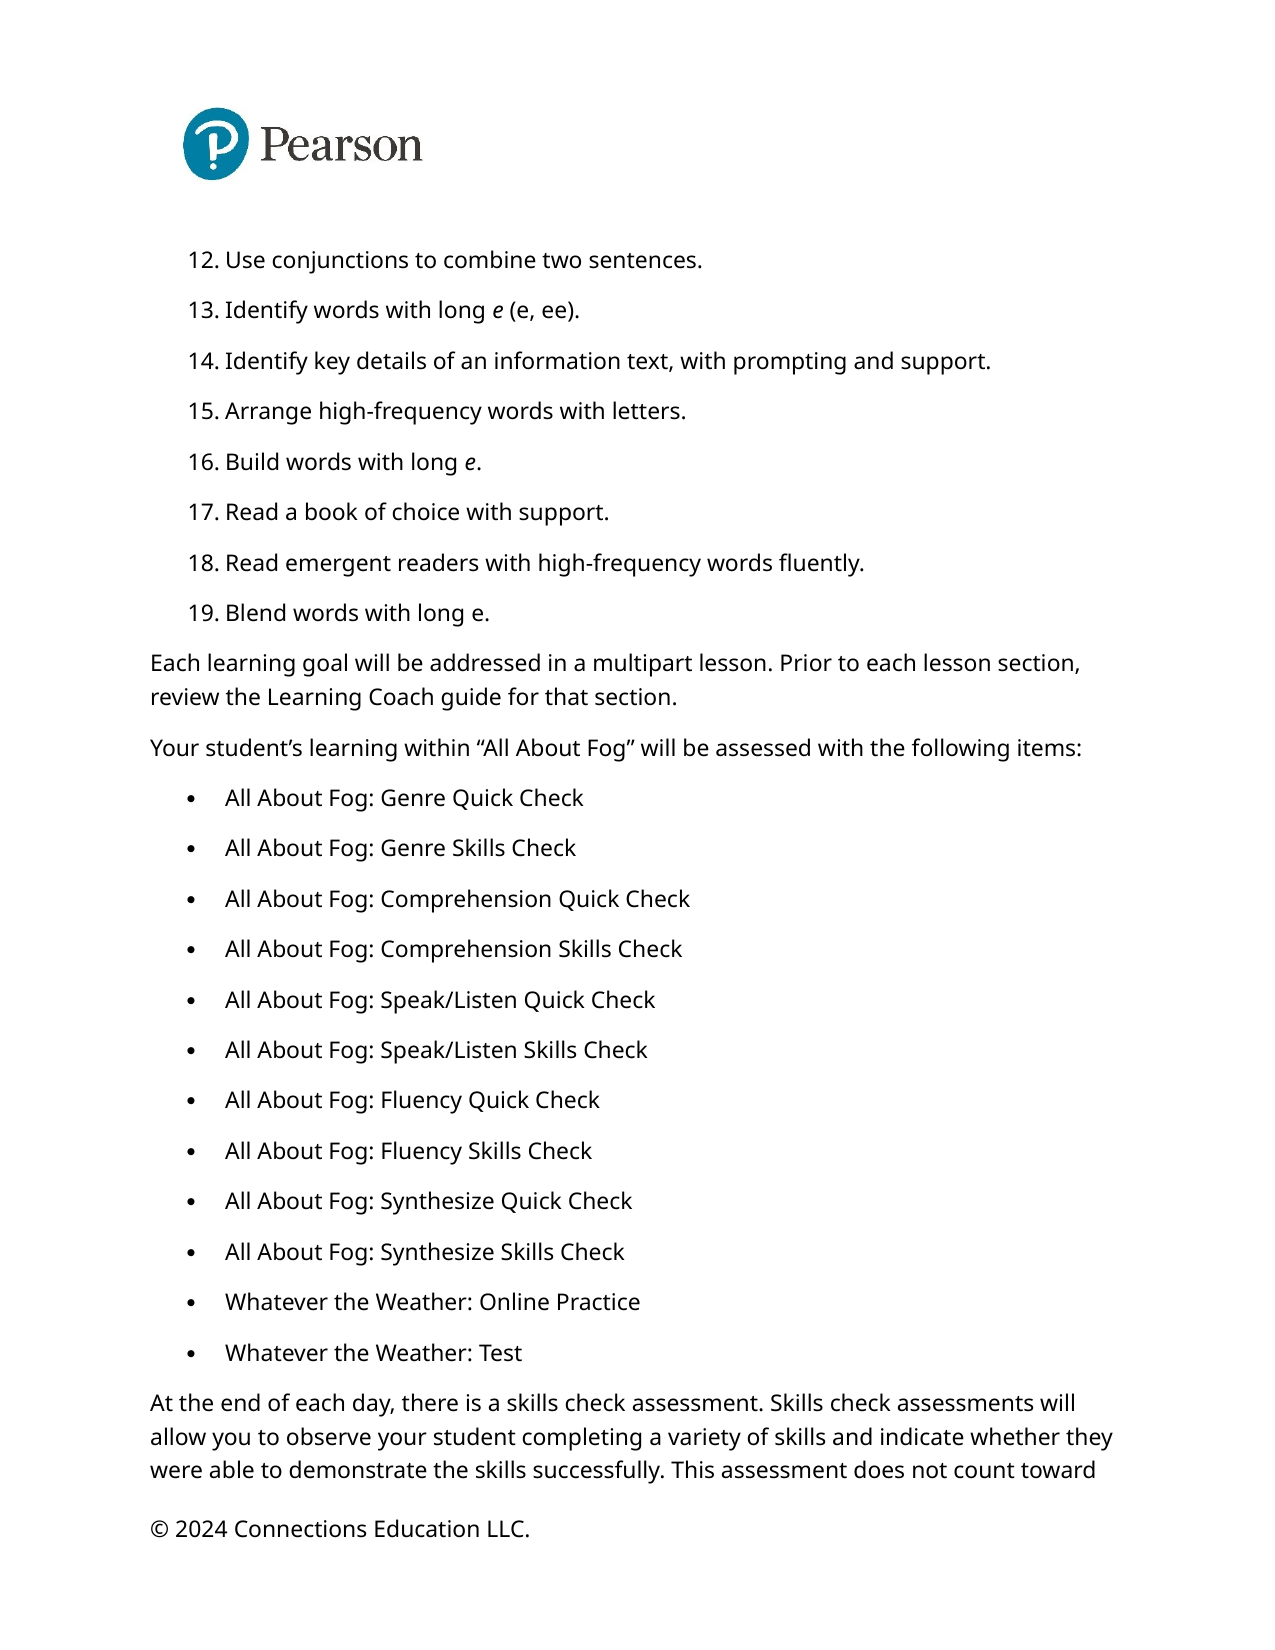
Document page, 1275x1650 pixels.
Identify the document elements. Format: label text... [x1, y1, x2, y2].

list All About Fog: Synthesize Quick Check [187, 1185, 1125, 1216]
list All About Fog: Speak/Listen Skills Check [187, 1034, 1125, 1065]
text Each learning goal will be addressed in a multipart lesson. Prior to each lesson section, review the Learning Coach guide for that section. [150, 647, 1125, 712]
list All About Fog: Comprehension Skills Check [187, 933, 1125, 964]
list Read emergent readers with high-frequency words fluently. [187, 546, 1125, 578]
list Whatever the Weather: Test [187, 1336, 1125, 1368]
list Read a book of choice with support. [187, 496, 1125, 527]
list All About Fog: Synthesize Skills Check [187, 1236, 1125, 1267]
list All About Fog: Genre Skills Check [187, 832, 1125, 863]
list Identify words with long e (e, ee). [187, 294, 1125, 326]
list All About Fog: Speak/Listen Quick Check [187, 983, 1125, 1015]
list Whatever the Weather: Online Practice [187, 1286, 1125, 1317]
list Use conjunctions to combine two sentences. [187, 244, 1125, 275]
list All About Fog: Comprehension Quick Check [187, 883, 1125, 914]
picture [150, 75, 455, 213]
list All About Fog: Fluency Skills Check [187, 1135, 1125, 1166]
list Identify key details of an information text, with prompting and support. [187, 345, 1125, 376]
list All About Fog: Fluency Quick Check [187, 1084, 1125, 1116]
list All About Fog: Genre Quick Check [187, 782, 1125, 813]
list Blend words with long e. [187, 597, 1125, 628]
list Arrange high-frequency words with letters. [187, 395, 1125, 426]
text Your student’s learning within “All About Fog” will be assessed with the following items: [150, 731, 1125, 763]
list Build words with long e. [187, 446, 1125, 477]
